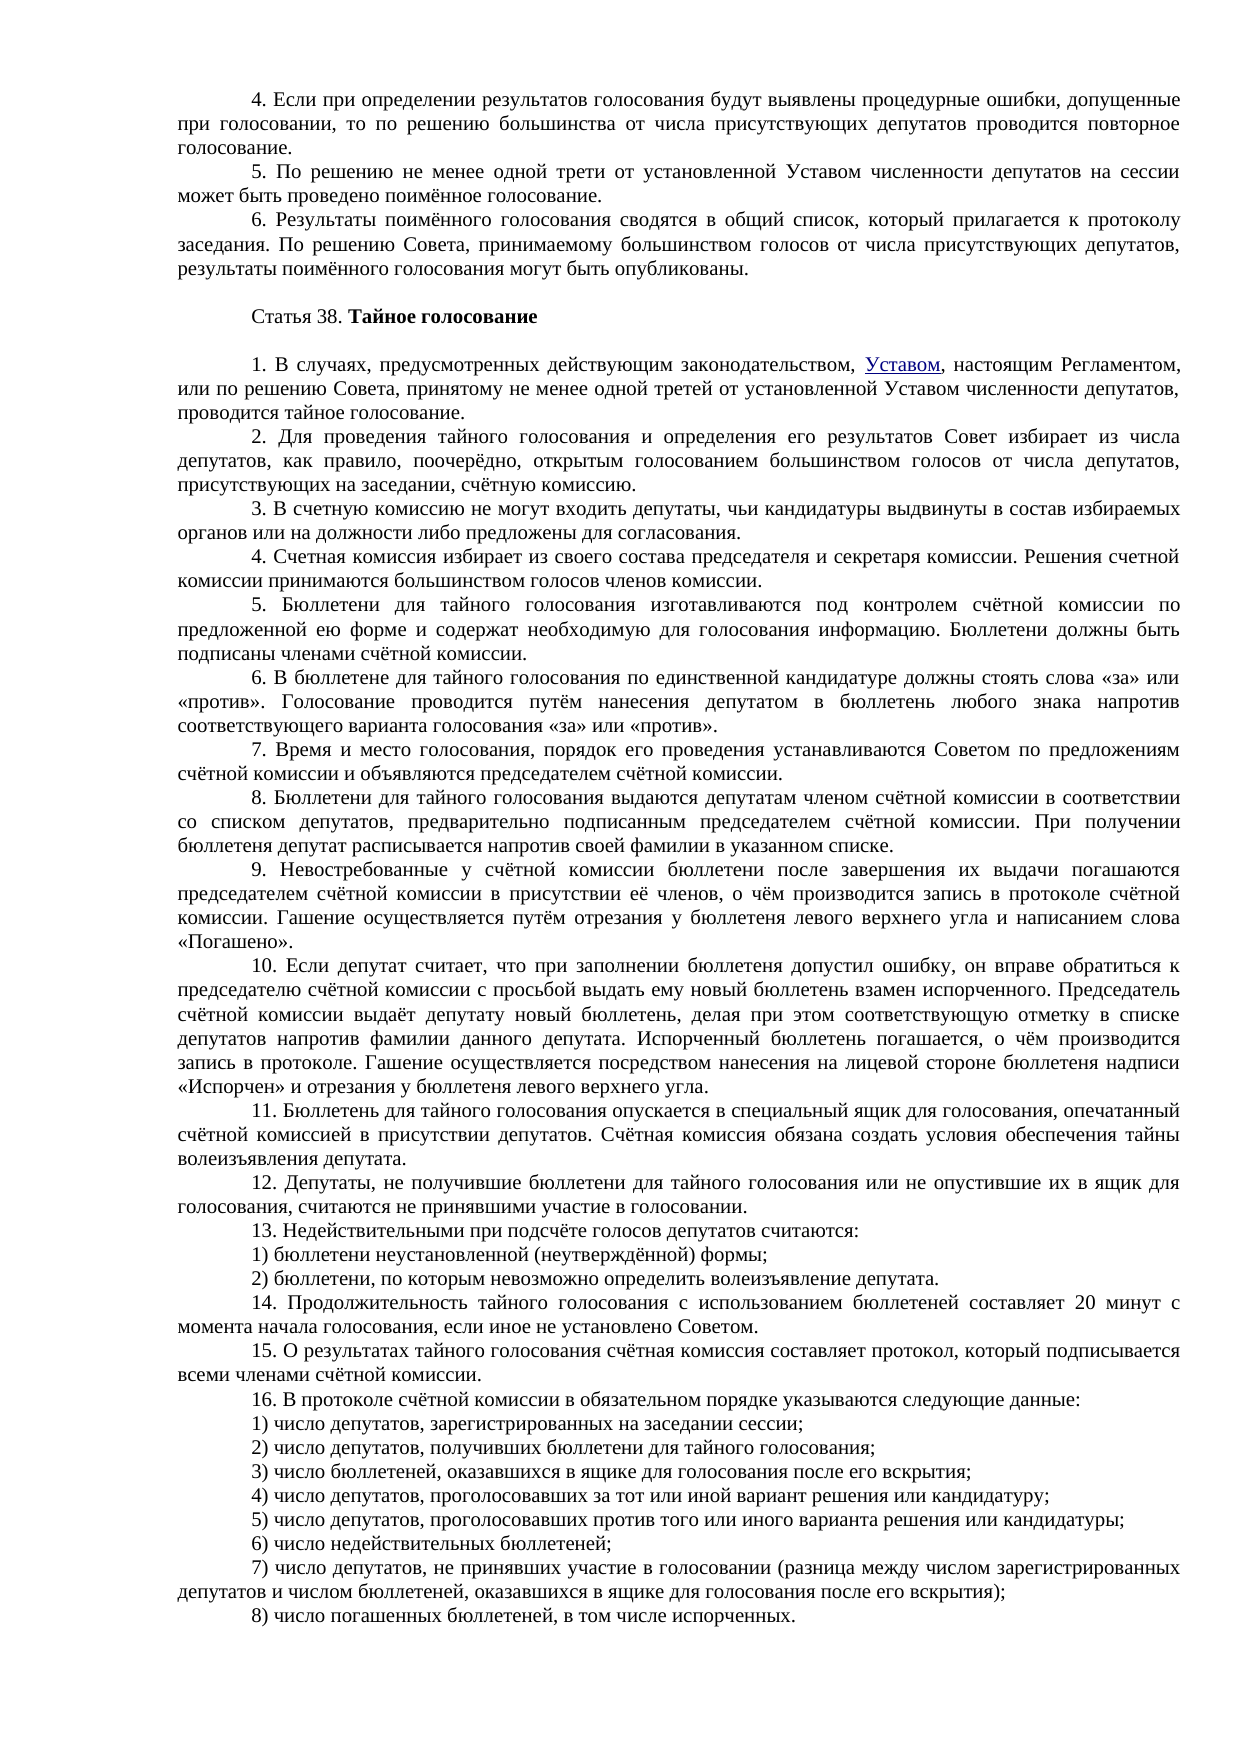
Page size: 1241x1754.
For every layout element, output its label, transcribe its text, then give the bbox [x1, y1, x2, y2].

text 6) число недействительных бюллетеней; [177, 1531, 1181, 1555]
text 6. В бюллетене для тайного голосования по единственной кандидатуре должны стоять слова «за» или «против». Голосование проводится путём нанесения депутатом в бюллетень любого знака напротив соответствующего варианта голосования «за» или «против». [177, 664, 1181, 737]
text 5) число депутатов, проголосовавших против того или иного варианта решения или кандидатуры; [177, 1507, 1181, 1531]
text 11. Бюллетень для тайного голосования опускается в специальный ящик для голосования, опечатанный счётной комиссией в присутствии депутатов. Счётная комиссия обязана создать условия обеспечения тайны волеизъявления депутата. [177, 1098, 1181, 1170]
text 2) бюллетени, по которым невозможно определить волеизъявление депутата. [177, 1266, 1181, 1290]
text 7) число депутатов, не принявших участие в голосовании (разница между числом зарегистрированных депутатов и числом бюллетеней, оказавшихся в ящике для голосования после его вскрытия); [177, 1555, 1181, 1603]
text Статья 38. Тайное голосование [177, 304, 1181, 328]
text 2) число депутатов, получивших бюллетени для тайного голосования; [177, 1434, 1181, 1459]
text 10. Если депутат считает, что при заполнении бюллетеня допустил ошибку, он вправе обратиться к председателю счётной комиссии с просьбой выдать ему новый бюллетень взамен испорченного. Председатель счётной комиссии выдаёт депутату новый бюллетень, делая при этом соответствующую отметку в списке депутатов напротив фамилии данного депутата. Испорченный бюллетень погашается, о чём производится запись в протоколе. Гашение осуществляется посредством нанесения на лицевой стороне бюллетеня надписи «Испорчен» и отрезания у бюллетеня левого верхнего угла. [177, 953, 1181, 1098]
text 6. Результаты поимённого голосования сводятся в общий список, который прилагается к протоколу заседания. По решению Совета, принимаемому большинством голосов от числа присутствующих депутатов, результаты поимённого голосования могут быть опубликованы. [177, 207, 1181, 279]
text 8) число погашенных бюллетеней, в том числе испорченных. [177, 1603, 1181, 1627]
text 14. Продолжительность тайного голосования с использованием бюллетеней составляет 20 минут с момента начала голосования, если иное не установлено Советом. [177, 1290, 1181, 1338]
text 5. Бюллетени для тайного голосования изготавливаются под контролем счётной комиссии по предложенной ею форме и содержат необходимую для голосования информацию. Бюллетени должны быть подписаны членами счётной комиссии. [177, 592, 1181, 664]
text 12. Депутаты, не получившие бюллетени для тайного голосования или не опустившие их в ящик для голосования, считаются не принявшими участие в голосовании. [177, 1170, 1181, 1218]
text 15. О результатах тайного голосования счётная комиссия составляет протокол, который подписывается всеми членами счётной комиссии. [177, 1338, 1181, 1386]
text 1. В случаях, предусмотренных действующим законодательством, Уставом, настоящим Регламентом, или по решению Совета, принятому не менее одной третей от установленной Уставом численности депутатов, проводится тайное голосование. [177, 352, 1181, 424]
text 1) бюллетени неустановленной (неутверждённой) формы; [177, 1242, 1181, 1266]
text 4. Если при определении результатов голосования будут выявлены процедурные ошибки, допущенные при голосовании, то по решению большинства от числа присутствующих депутатов проводится повторное голосование. [177, 87, 1181, 159]
text 9. Невостребованные у счётной комиссии бюллетени после завершения их выдачи погашаются председателем счётной комиссии в присутствии её членов, о чём производится запись в протоколе счётной комиссии. Гашение осуществляется путём отрезания у бюллетеня левого верхнего угла и написанием слова «Погашено». [177, 857, 1181, 953]
text 3. В счетную комиссию не могут входить депутаты, чьи кандидатуры выдвинуты в состав избираемых органов или на должности либо предложены для согласования. [177, 496, 1181, 544]
text 7. Время и место голосования, порядок его проведения устанавливаются Советом по предложениям счётной комиссии и объявляются председателем счётной комиссии. [177, 737, 1181, 785]
text 2. Для проведения тайного голосования и определения его результатов Совет избирает из числа депутатов, как правило, поочерёдно, открытым голосованием большинством голосов от числа депутатов, присутствующих на заседании, счётную комиссию. [177, 424, 1181, 496]
text 13. Недействительными при подсчёте голосов депутатов считаются: [177, 1218, 1181, 1242]
text 4. Счетная комиссия избирает из своего состава председателя и секретаря комиссии. Решения счетной комиссии принимаются большинством голосов членов комиссии. [177, 544, 1181, 592]
text 1) число депутатов, зарегистрированных на заседании сессии; [177, 1411, 1181, 1434]
text 3) число бюллетеней, оказавшихся в ящике для голосования после его вскрытия; [177, 1459, 1181, 1483]
text 16. В протоколе счётной комиссии в обязательном порядке указываются следующие данные: [177, 1386, 1181, 1411]
text 4) число депутатов, проголосовавших за тот или иной вариант решения или кандидатуру; [177, 1483, 1181, 1507]
text 8. Бюллетени для тайного голосования выдаются депутатам членом счётной комиссии в соответствии со списком депутатов, предварительно подписанным председателем счётной комиссии. При получении бюллетеня депутат расписывается напротив своей фамилии в указанном списке. [177, 785, 1181, 857]
text 5. По решению не менее одной трети от установленной Уставом численности депутатов на сессии может быть проведено поимённое голосование. [177, 159, 1181, 207]
